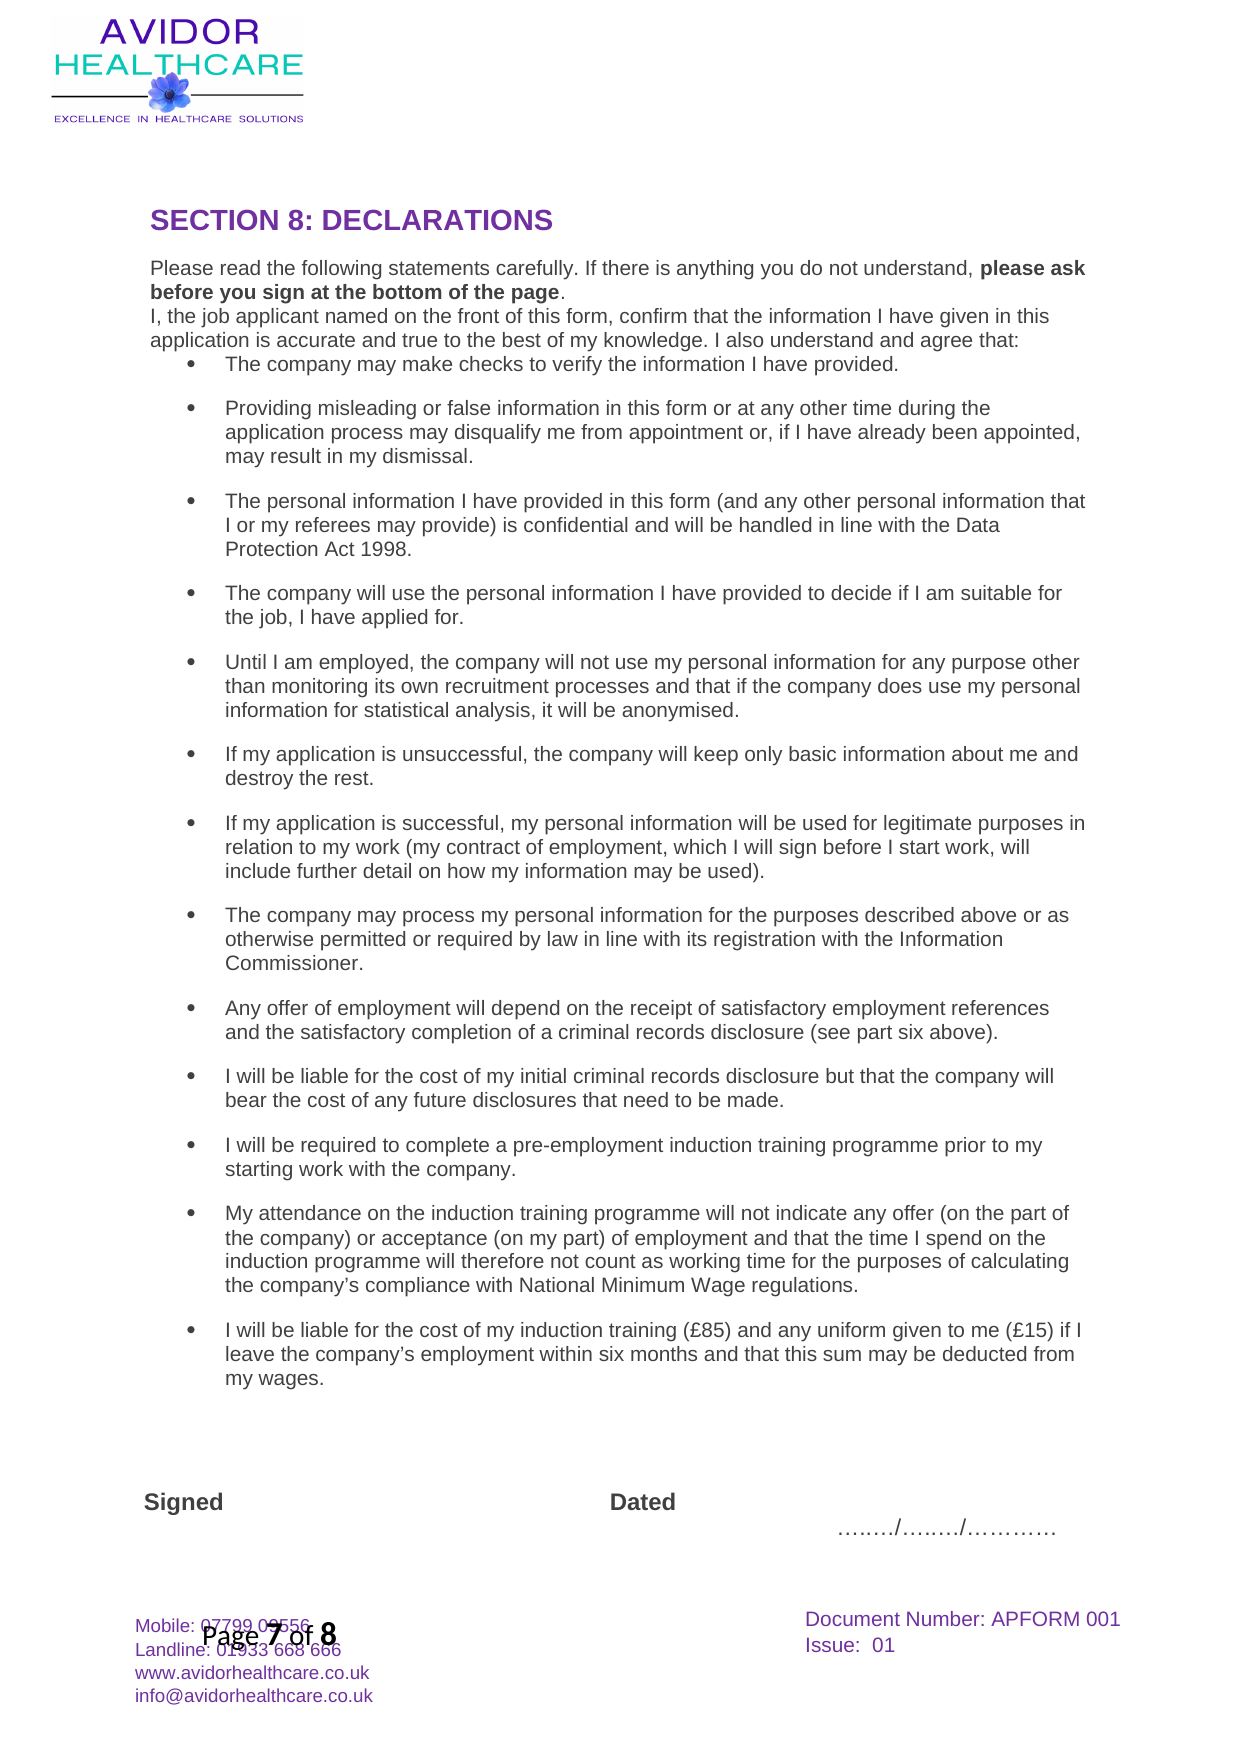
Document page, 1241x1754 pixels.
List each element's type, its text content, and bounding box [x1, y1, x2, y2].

list I will be liable for the cost of my initial criminal records disclosure but that the company will bear the cost of any future disclosures that need to be made. [187, 1064, 1090, 1112]
list Providing misleading or false information in this form or at any other time during the application process may disqualify me from appointment or, if I have already been appointed, may result in my dismissal. [187, 396, 1090, 468]
picture [50, 15, 303, 125]
list I will be liable for the cost of my induction training (£85) and any uniform given to me (£15) if I leave the company’s employment within six months and that this sum may be deducted from my wages. [187, 1318, 1090, 1390]
list If my application is successful, my personal information will be used for legitimate purposes in relation to my work (my contract of employment, which I will sign before I start work, will include further detail on how my information may be used). [187, 811, 1090, 883]
text Please read the following statements carefully. If there is anything you do not understand, please ask before you sign at the bottom of the page. [150, 256, 1090, 303]
list Until I am employed, the company will not use my personal information for any purpose other than monitoring its own recruitment processes and that if the company does use my personal information for statistical analysis, it will be anonymised. [187, 649, 1090, 722]
list The company will use the personal information I have provided to decide if I am suitable for the job, I have applied for. [187, 581, 1090, 629]
list The personal information I have provided in this form (and any other personal information that I or my referees may provide) is confidential and will be handled in line with the Data Protection Act 1998. [187, 488, 1090, 561]
text SECTION 8: DECLARATIONS [150, 203, 1090, 236]
list If my application is unsuccessful, the company will keep only basic information about me and destroy the rest. [187, 742, 1090, 790]
table_header …..…/…..…/………… [825, 1488, 1171, 1571]
text I, the job applicant named on the front of this form, confirm that the information I have given in this application is accurate and true to the best of my knowledge. I also understand and agree that: [150, 303, 1090, 351]
list The company may process my personal information for the purposes described above or as otherwise permitted or required by law in line with its registration with the Information Commissioner. [187, 903, 1090, 975]
list My attendance on the induction training programme will not indicate any offer (on the part of the company) or acceptance (on my part) of employment and that the time I spend on the induction programme will therefore not count as working time for the purposes of calculating the company’s compliance with National Minimum Wage regulations. [187, 1201, 1090, 1297]
table_header Signed [133, 1488, 598, 1571]
list The company may make checks to verify the information I have provided. [187, 351, 1090, 376]
list I will be required to complete a pre-employment induction training programme prior to my starting work with the company. [187, 1133, 1090, 1181]
list Any offer of employment will depend on the receipt of satisfactory employment references and the satisfactory completion of a criminal records disclosure (see part six above). [187, 996, 1090, 1044]
table_header Dated [598, 1488, 825, 1571]
